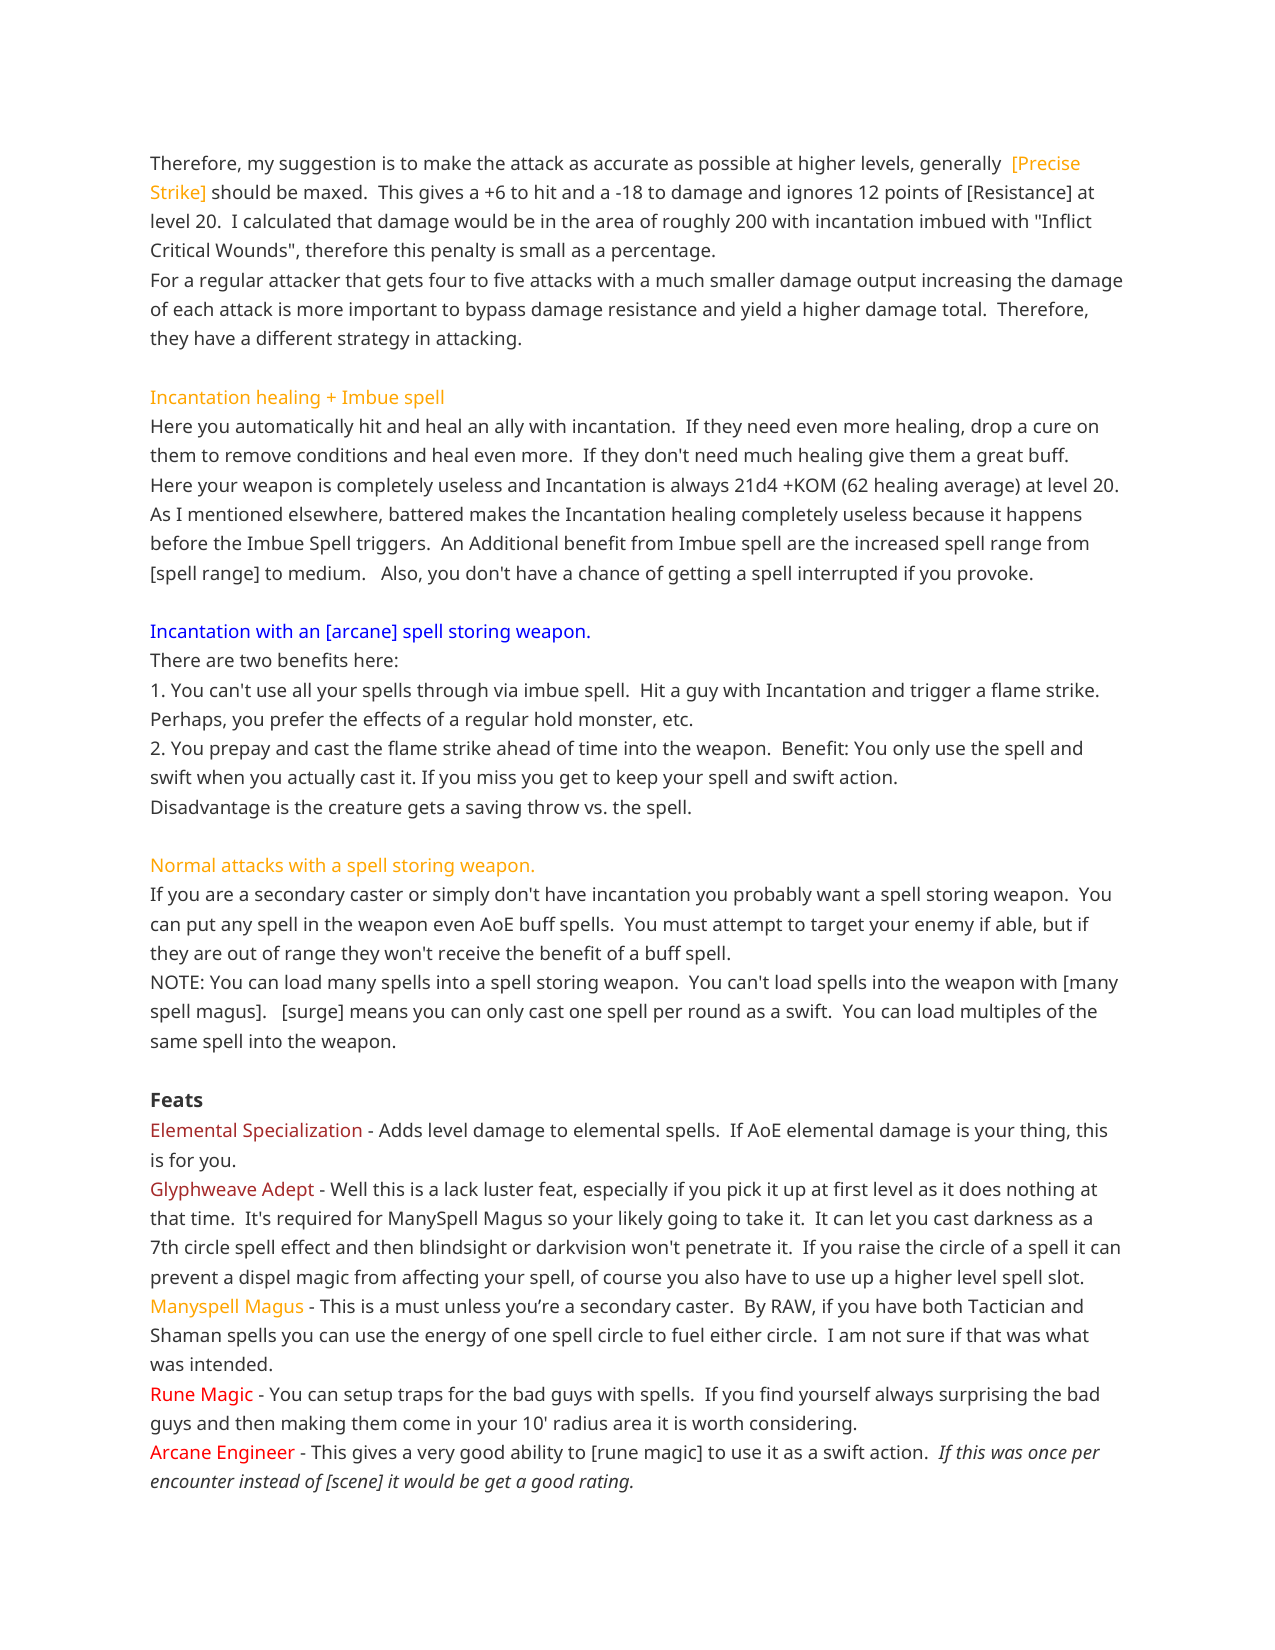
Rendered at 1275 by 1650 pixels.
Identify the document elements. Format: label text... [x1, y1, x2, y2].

text Feats [150, 1087, 1125, 1114]
text 1. You can't use all your spells through via imbue spell. Hit a guy with Incantation and trigger a flame strike. Perhaps, you prefer the effects of a regular hold monster, etc. [150, 677, 1125, 732]
text 2. You prepay and cast the flame strike ahead of time into the weapon. Benefit: You only use the spell and swift when you actually cast it. If you miss you get to keep your spell and swift action. [150, 735, 1125, 790]
text If you are a secondary caster or simply don't have incantation you probably want a spell storing weapon. You can put any spell in the weapon even AoE buff spells. You must attempt to target your enemy if able, but if they are out of range they won't receive the benefit of a buff spell. [150, 882, 1125, 966]
text Arcane Engineer - This gives a very good ability to [rune magic] to use it as a swift action. If this was once per encounter instead of [scene] it would be get a good rating. [150, 1439, 1125, 1494]
text NOTE: You can load many spells into a spell storing weapon. You can't load spells into the weapon with [many spell magus]. [surge] means you can only cast one spell per round as a swift. You can load multiples of the same spell into the weapon. [150, 969, 1125, 1054]
text Therefore, my suggestion is to make the attack as accurate as possible at higher levels, generally [Precise Strike] should be maxed. This gives a +6 to hit and a -18 to damage and ignores 12 points of [Resistance] at level 20. I calculated that damage would be in the area of roughly 200 with incantation imbued with "Inflict Critical Wounds", therefore this penalty is small as a percentage. [150, 150, 1125, 263]
text Elemental Specialization - Adds level damage to elemental spells. If AoE elemental damage is your thing, this is for you. [150, 1118, 1125, 1172]
text For a regular attacker that gets four to five attacks with a much smaller damage output increasing the damage of each attack is more important to bypass damage resistance and yield a higher damage total. Therefore, they have a different strategy in attacking. [150, 267, 1125, 351]
text There are two benefits here: [150, 648, 1125, 673]
text Incantation healing + Imbue spell [150, 384, 1125, 410]
text Here your weapon is completely useless and Incantation is always 21d4 +KOM (62 healing average) at level 20. As I mentioned elsewhere, battered makes the Incantation healing completely useless because it happens before the Imbue Spell triggers. An Additional benefit from Imbue spell are the increased spell range from [spell range] to medium. Also, you don't have a chance of getting a spell interrupted if you provoke. [150, 472, 1125, 585]
text Rune Magic - You can setup traps for the bad guys with spells. If you find yourself always surprising the bad guys and then making them come in your 10' radius area it is worth considering. [150, 1381, 1125, 1436]
text Disadvantage is the creature gets a saving throw vs. the spell. [150, 794, 1125, 819]
text Here you automatically hit and heal an ally with incantation. If they need even more healing, drop a cure on them to remove conditions and heal even more. If they don't need much healing give them a great buff. [150, 413, 1125, 468]
text Glyphweave Adept - Well this is a lack luster feat, especially if you pick it up at first level as it does nothing at that time. It's required for ManySpell Magus so your likely going to take it. It can let you cast darkness as a 7th circle spell effect and then blindsight or darkvision won't penetrate it. If you raise the circle of a spell it can prevent a dispel magic from affecting your spell, of course you also have to use up a higher level spell slot. [150, 1176, 1125, 1289]
text Incantation with an [arcane] spell storing weapon. [150, 618, 1125, 644]
text Normal attacks with a spell storing weapon. [150, 852, 1125, 878]
text Manyspell Magus - This is a must unless you’re a secondary caster. By RAW, if you have both Tactician and Shaman spells you can use the energy of one spell circle to fuel either circle. I am not sure if that was what was intended. [150, 1293, 1125, 1377]
